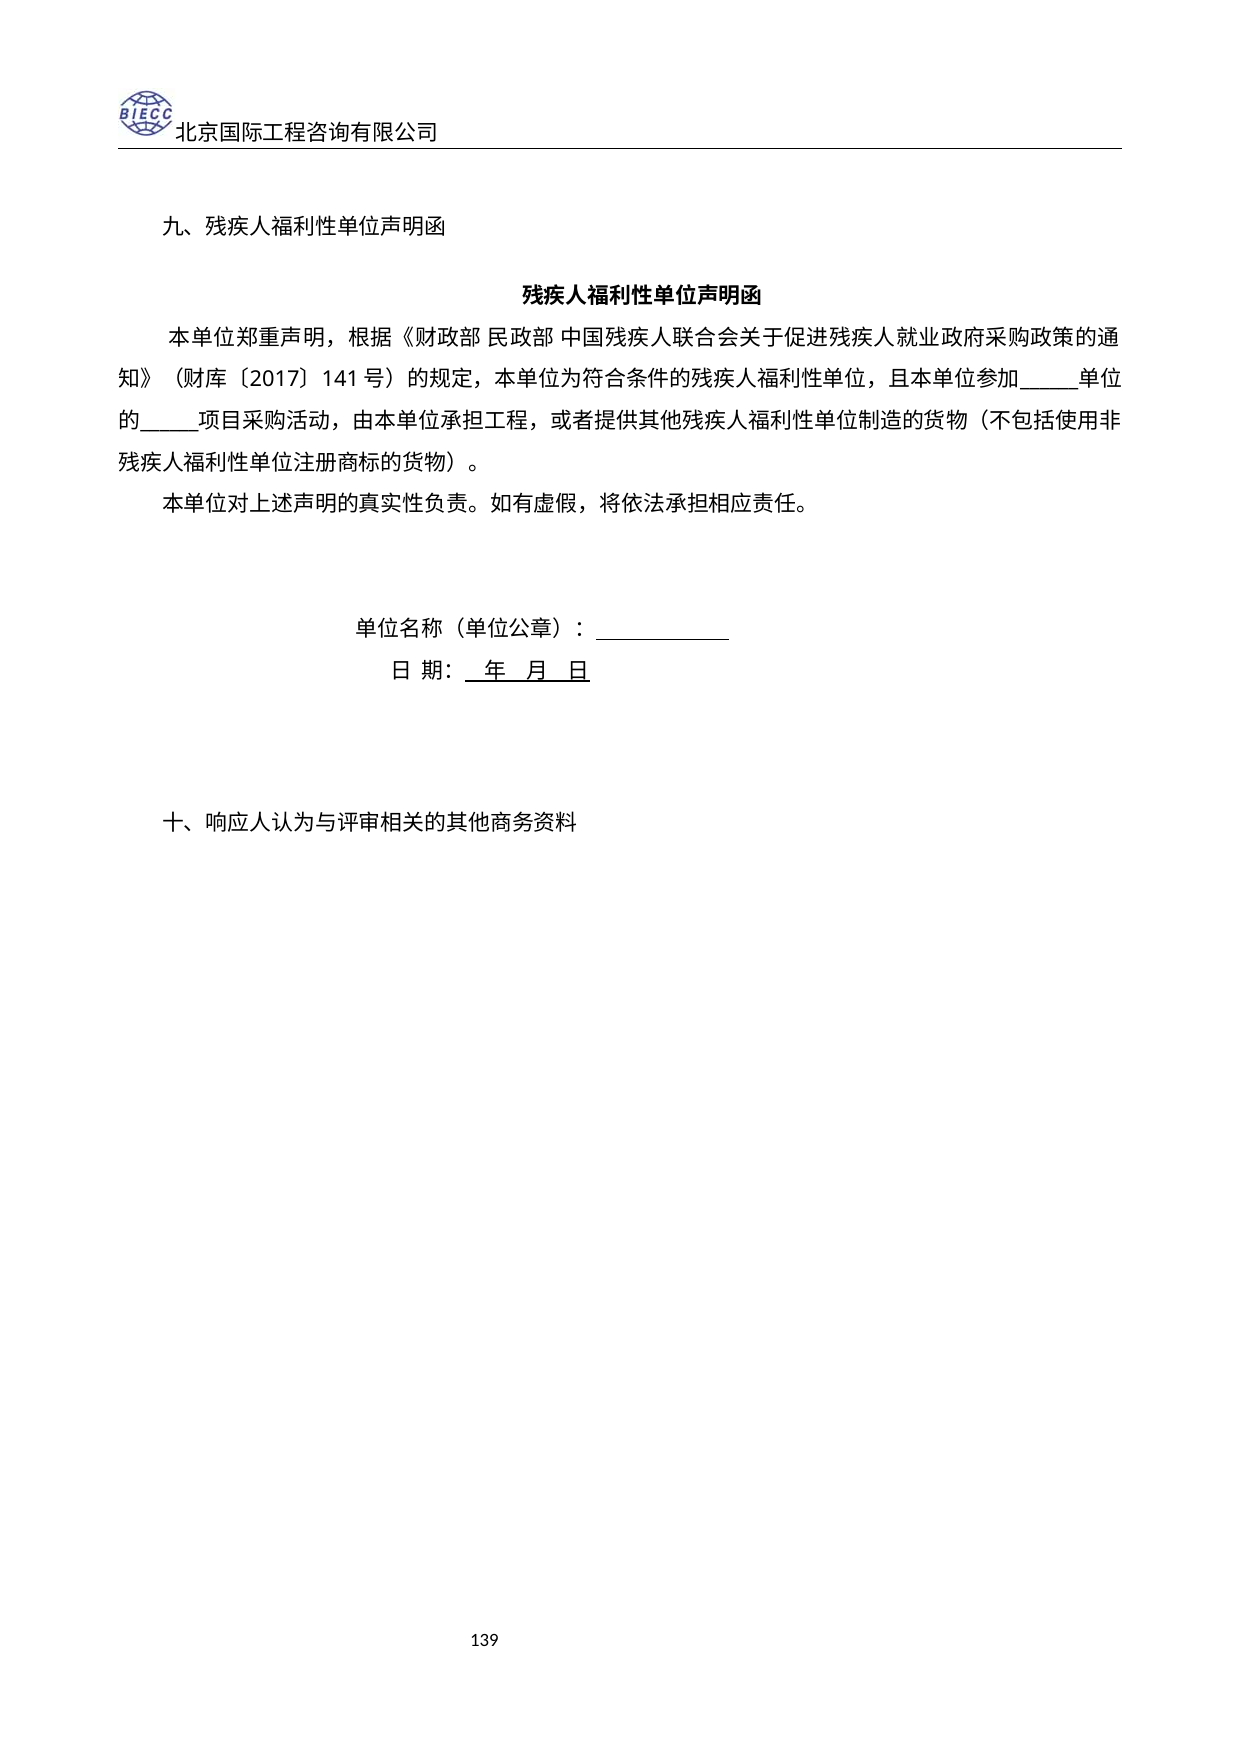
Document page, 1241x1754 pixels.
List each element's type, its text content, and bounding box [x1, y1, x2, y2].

text 本单位郑重声明，根据《财政部 民政部 中国残疾人联合会关于促进残疾人就业政府采购政策的通知》（财库〔2017〕141号）的规定，本单位为符合条件的残疾人福利性单位，且本单位参加______单位的______项目采购活动，由本单位承担工程，或者提供其他残疾人福利性单位制造的货物（不包括使用非残疾人福利性单位注册商标的货物）。 [118, 312, 1122, 478]
subtitle 九、残疾人福利性单位声明函 [118, 201, 1122, 243]
picture [118, 88, 175, 140]
text 残疾人福利性单位声明函 [118, 270, 1122, 312]
text 单位名称（单位公章）： [118, 603, 1122, 645]
subtitle 十、响应人认为与评审相关的其他商务资料 [118, 797, 1122, 839]
text 本单位对上述声明的真实性负责。如有虚假，将依法承担相应责任。 [118, 478, 1122, 520]
text 日 期： 年 月 日 [118, 645, 1122, 687]
